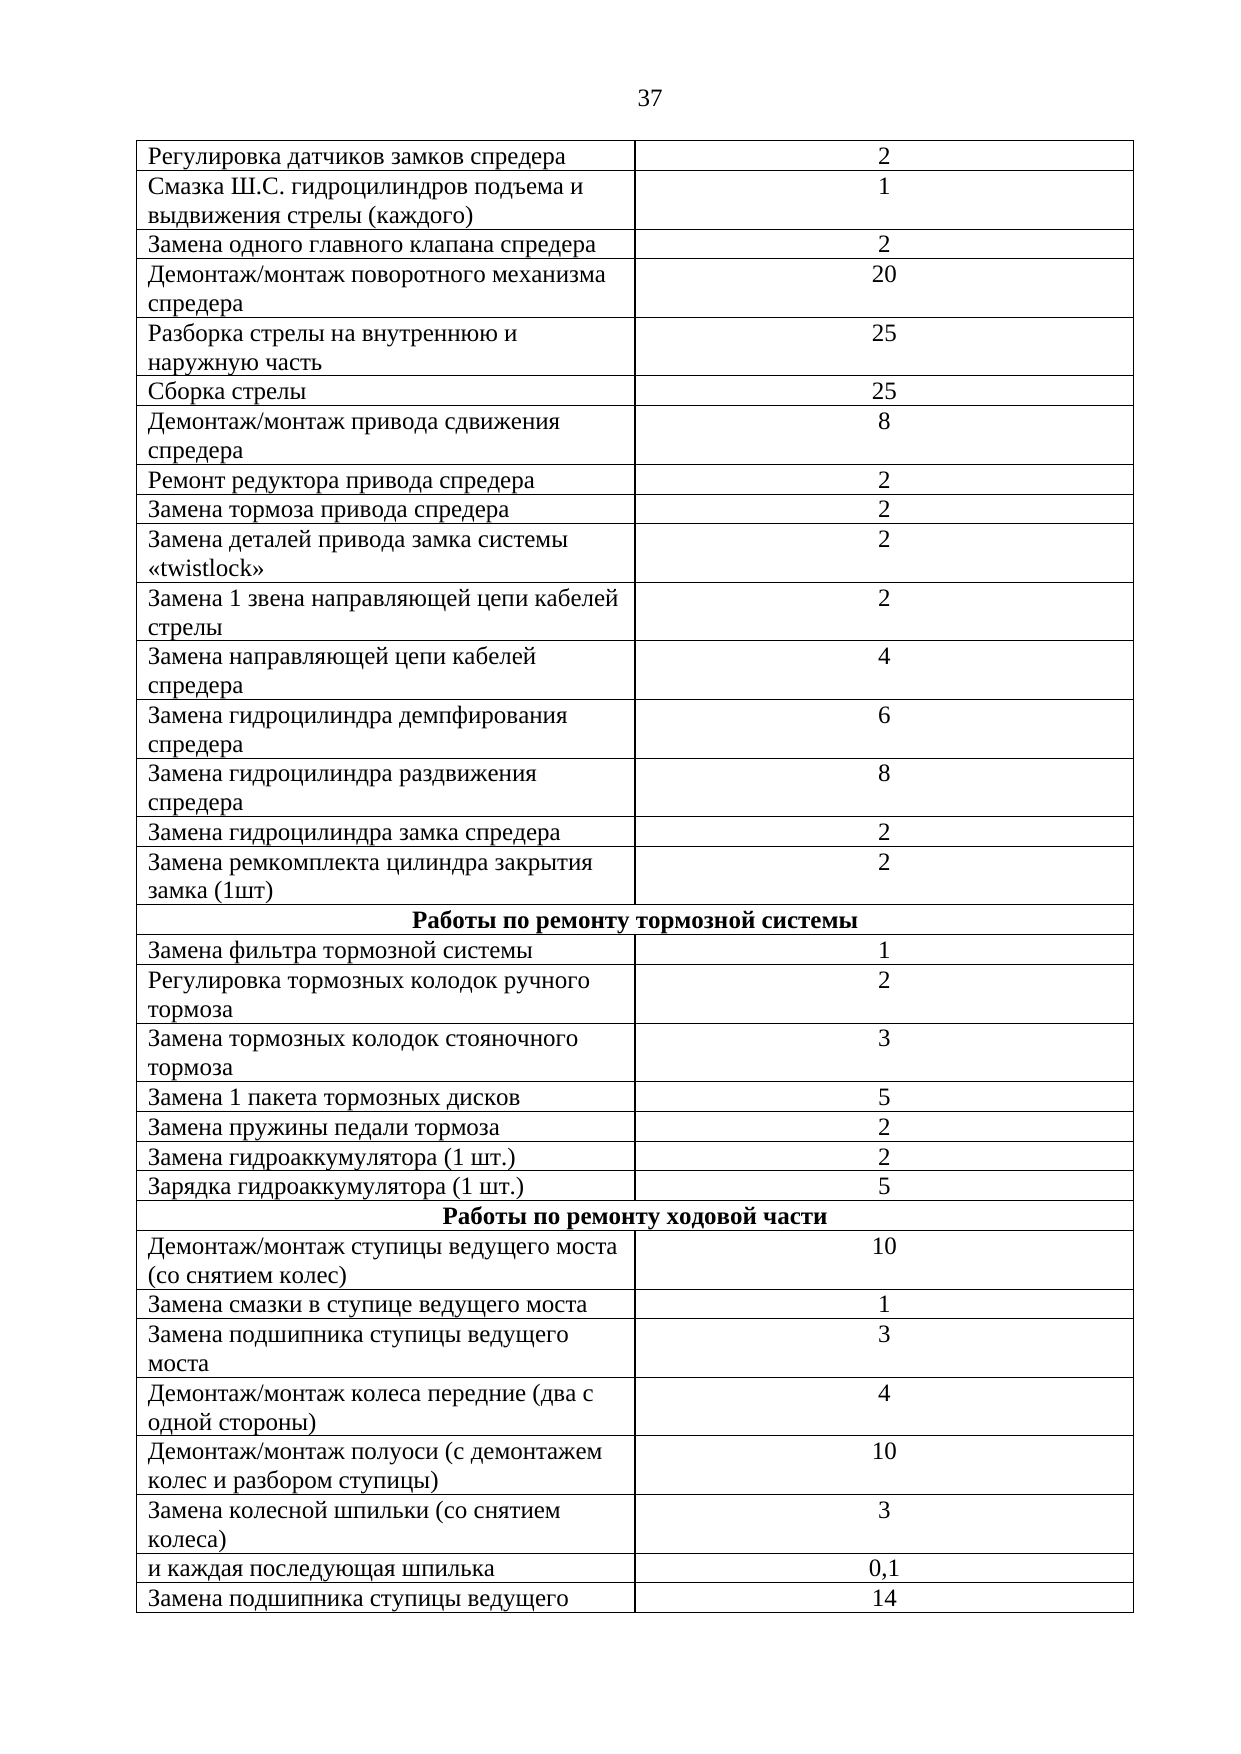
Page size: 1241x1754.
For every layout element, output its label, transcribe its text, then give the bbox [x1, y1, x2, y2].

table_cell 2 [636, 965, 1133, 1022]
table_cell Работы по ремонту тормозной системы [137, 905, 1133, 934]
table_cell 1 [636, 1290, 1133, 1318]
table_cell 10 [636, 1231, 1133, 1288]
table_cell Демонтаж/монтаж колеса передние (два с одной стороны) [137, 1378, 634, 1435]
table_cell Разборка стрелы на внутреннюю и наружную часть [137, 318, 634, 375]
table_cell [137, 1583, 634, 1612]
table_cell 2 [636, 524, 1133, 582]
table_cell 2 [636, 1112, 1133, 1141]
table_cell Сборка стрелы [137, 376, 634, 405]
table_cell 10 [636, 1436, 1133, 1494]
table_cell Замена 1 звена направляющей цепи кабелей стрелы [137, 583, 634, 640]
table_cell 5 [636, 1171, 1133, 1200]
table_cell Замена смазки в ступице ведущего моста [137, 1290, 634, 1318]
table_cell Замена 1 пакета тормозных дисков [137, 1082, 634, 1111]
table_cell Замена фильтра тормозной системы [137, 935, 634, 964]
table_cell 1 [636, 171, 1133, 228]
table_cell 2 [636, 141, 1133, 170]
table_cell 20 [636, 259, 1133, 317]
table_cell Демонтаж/монтаж поворотного механизма спредера [137, 259, 634, 317]
table_cell 3 [636, 1024, 1133, 1081]
table_cell Демонтаж/монтаж полуоси (с демонтажем колес и разбором ступицы) [137, 1436, 634, 1494]
table_cell Замена пружины педали тормоза [137, 1112, 634, 1141]
table_cell 2 [636, 817, 1133, 846]
table_cell 2 [636, 465, 1133, 493]
table_cell 1 [636, 935, 1133, 964]
table_cell Демонтаж/монтаж привода сдвижения спредера [137, 406, 634, 464]
table_cell Замена гидроцилиндра раздвижения спредера [137, 759, 634, 816]
table_cell Смазка Ш.С. гидроцилиндров подъема и выдвижения стрелы (каждого) [137, 171, 634, 228]
table_cell 2 [636, 847, 1133, 904]
table_cell 2 [636, 1142, 1133, 1170]
table_cell Замена направляющей цепи кабелей спредера [137, 641, 634, 699]
table_cell 8 [636, 759, 1133, 816]
table_cell Регулировка датчиков замков спредера [137, 141, 634, 170]
table_cell 2 [636, 230, 1133, 258]
table_cell 2 [636, 583, 1133, 640]
table_cell Замена гидроцилиндра демпфирования спредера [137, 700, 634, 757]
table_cell Замена колесной шпильки (со снятием колеса) [137, 1495, 634, 1552]
table_cell Ремонт редуктора привода спредера [137, 465, 634, 493]
table_cell Замена ремкомплекта цилиндра закрытия замка (1шт) [137, 847, 634, 904]
table_cell Замена подшипника ступицы ведущего моста [137, 1319, 634, 1377]
table_cell 4 [636, 1378, 1133, 1435]
table_cell Зарядка гидроаккумулятора (1 шт.) [137, 1171, 634, 1200]
table_cell Регулировка тормозных колодок ручного тормоза [137, 965, 634, 1022]
table_cell Замена деталей привода замка системы «twistlock» [137, 524, 634, 582]
table_cell Замена тормозных колодок стояночного тормоза [137, 1024, 634, 1081]
table_cell 3 [636, 1495, 1133, 1552]
table_cell Замена одного главного клапана спредера [137, 230, 634, 258]
table_cell 25 [636, 376, 1133, 405]
table_cell Работы по ремонту ходовой части [137, 1201, 1133, 1230]
table_cell и каждая последующая шпилька [137, 1554, 634, 1582]
table_cell 8 [636, 406, 1133, 464]
table_cell Замена тормоза привода спредера [137, 495, 634, 523]
table_cell 6 [636, 700, 1133, 757]
table_cell 25 [636, 318, 1133, 375]
table_cell Демонтаж/монтаж ступицы ведущего моста (со снятием колес) [137, 1231, 634, 1288]
table_cell 2 [636, 495, 1133, 523]
table_cell 4 [636, 641, 1133, 699]
table_cell 0,1 [636, 1554, 1133, 1582]
table_cell Замена гидроаккумулятора (1 шт.) [137, 1142, 634, 1170]
table_cell 3 [636, 1319, 1133, 1377]
table_cell Замена гидроцилиндра замка спредера [137, 817, 634, 846]
table_cell 14 [636, 1583, 1133, 1612]
table_cell 5 [636, 1082, 1133, 1111]
